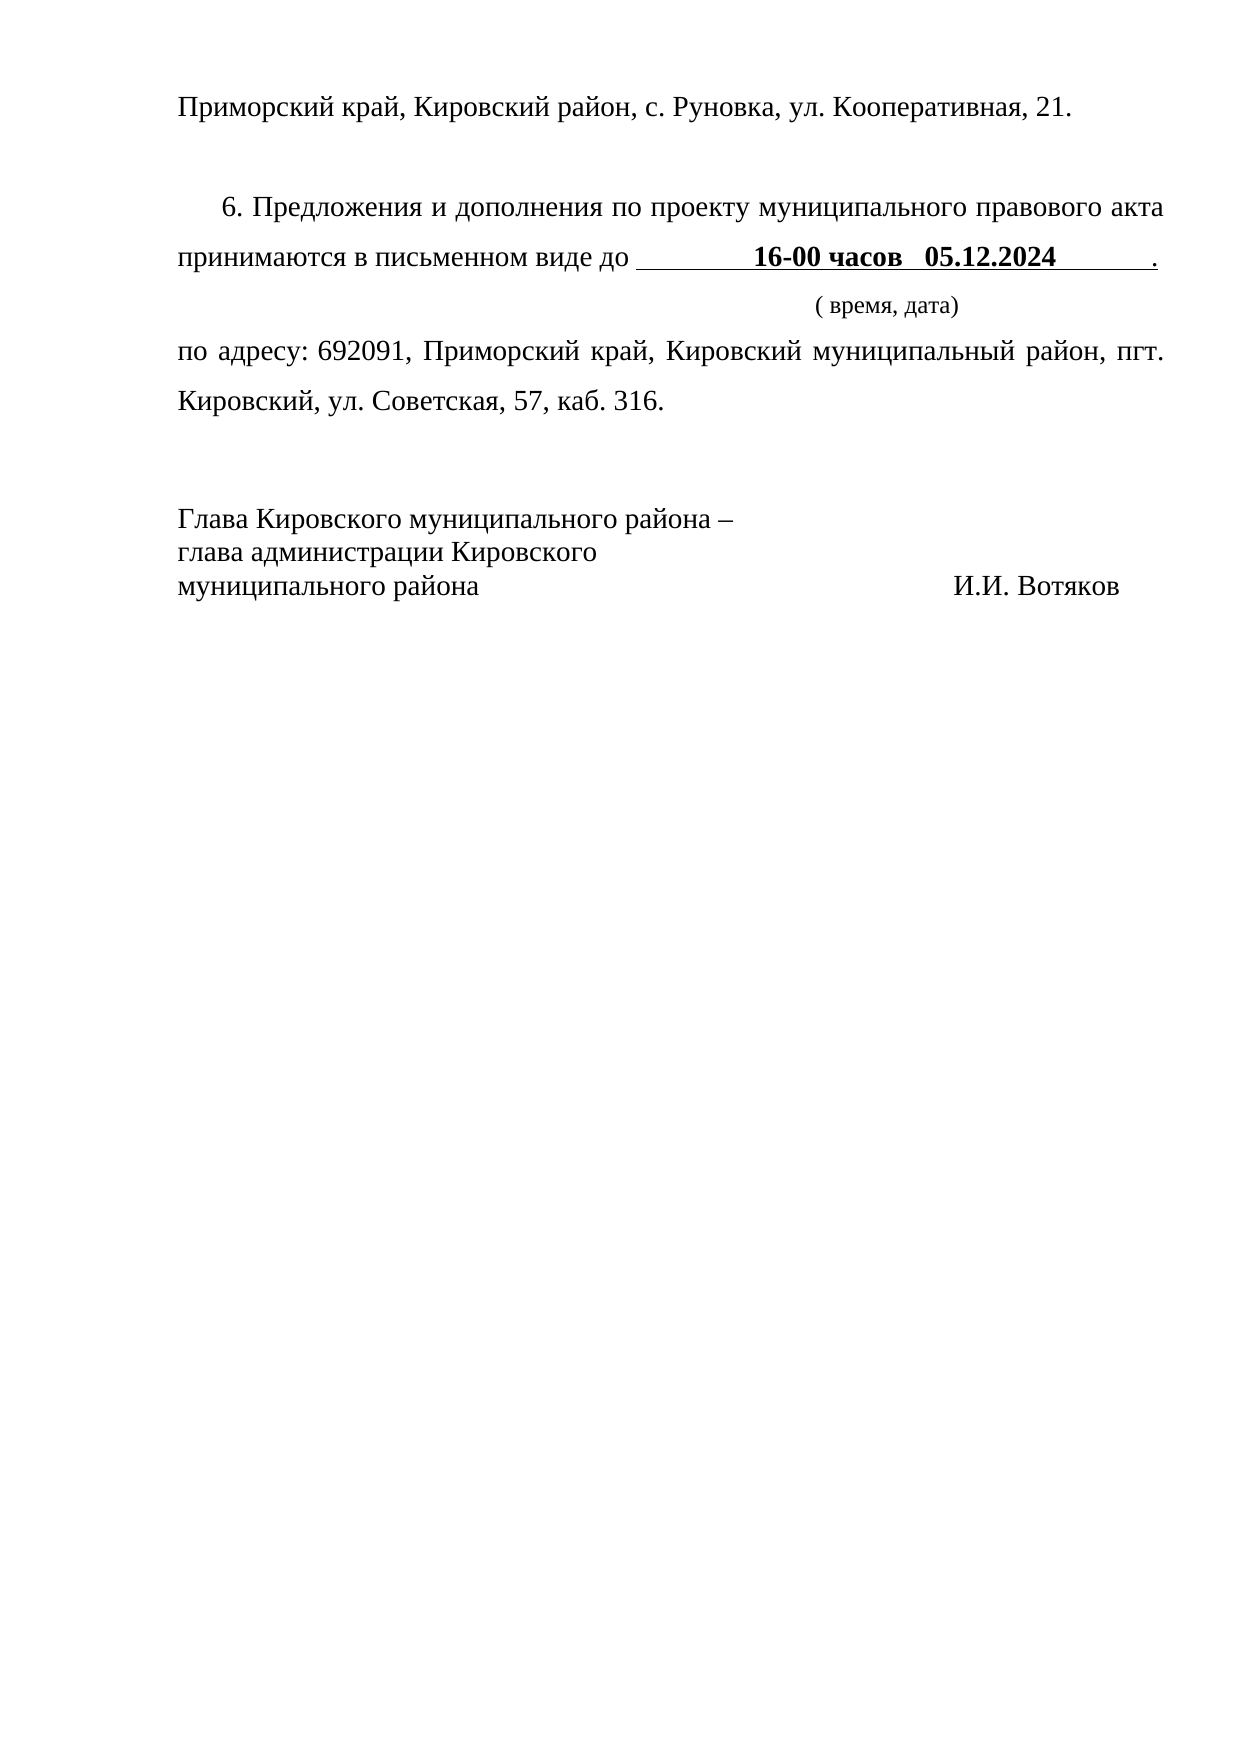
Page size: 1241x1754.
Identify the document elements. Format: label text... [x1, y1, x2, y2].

text по адресу: 692091, Приморский край, Кировский муниципальный район, пгт. Кировский, ул. Советская, 57, каб. 316. [177, 333, 1165, 417]
text ( время, дата) [177, 290, 1165, 319]
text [177, 89, 1165, 122]
text Глава Кировского муниципального района – [177, 501, 1165, 534]
text глава администрации Кировского [177, 534, 1165, 568]
text муниципального района И.И. Вотяков [177, 568, 1165, 601]
text 6. Предложения и дополнения по проекту муниципального правового акта принимаются в письменном виде до 16-00 часов 05.12.2024 . [177, 189, 1165, 273]
